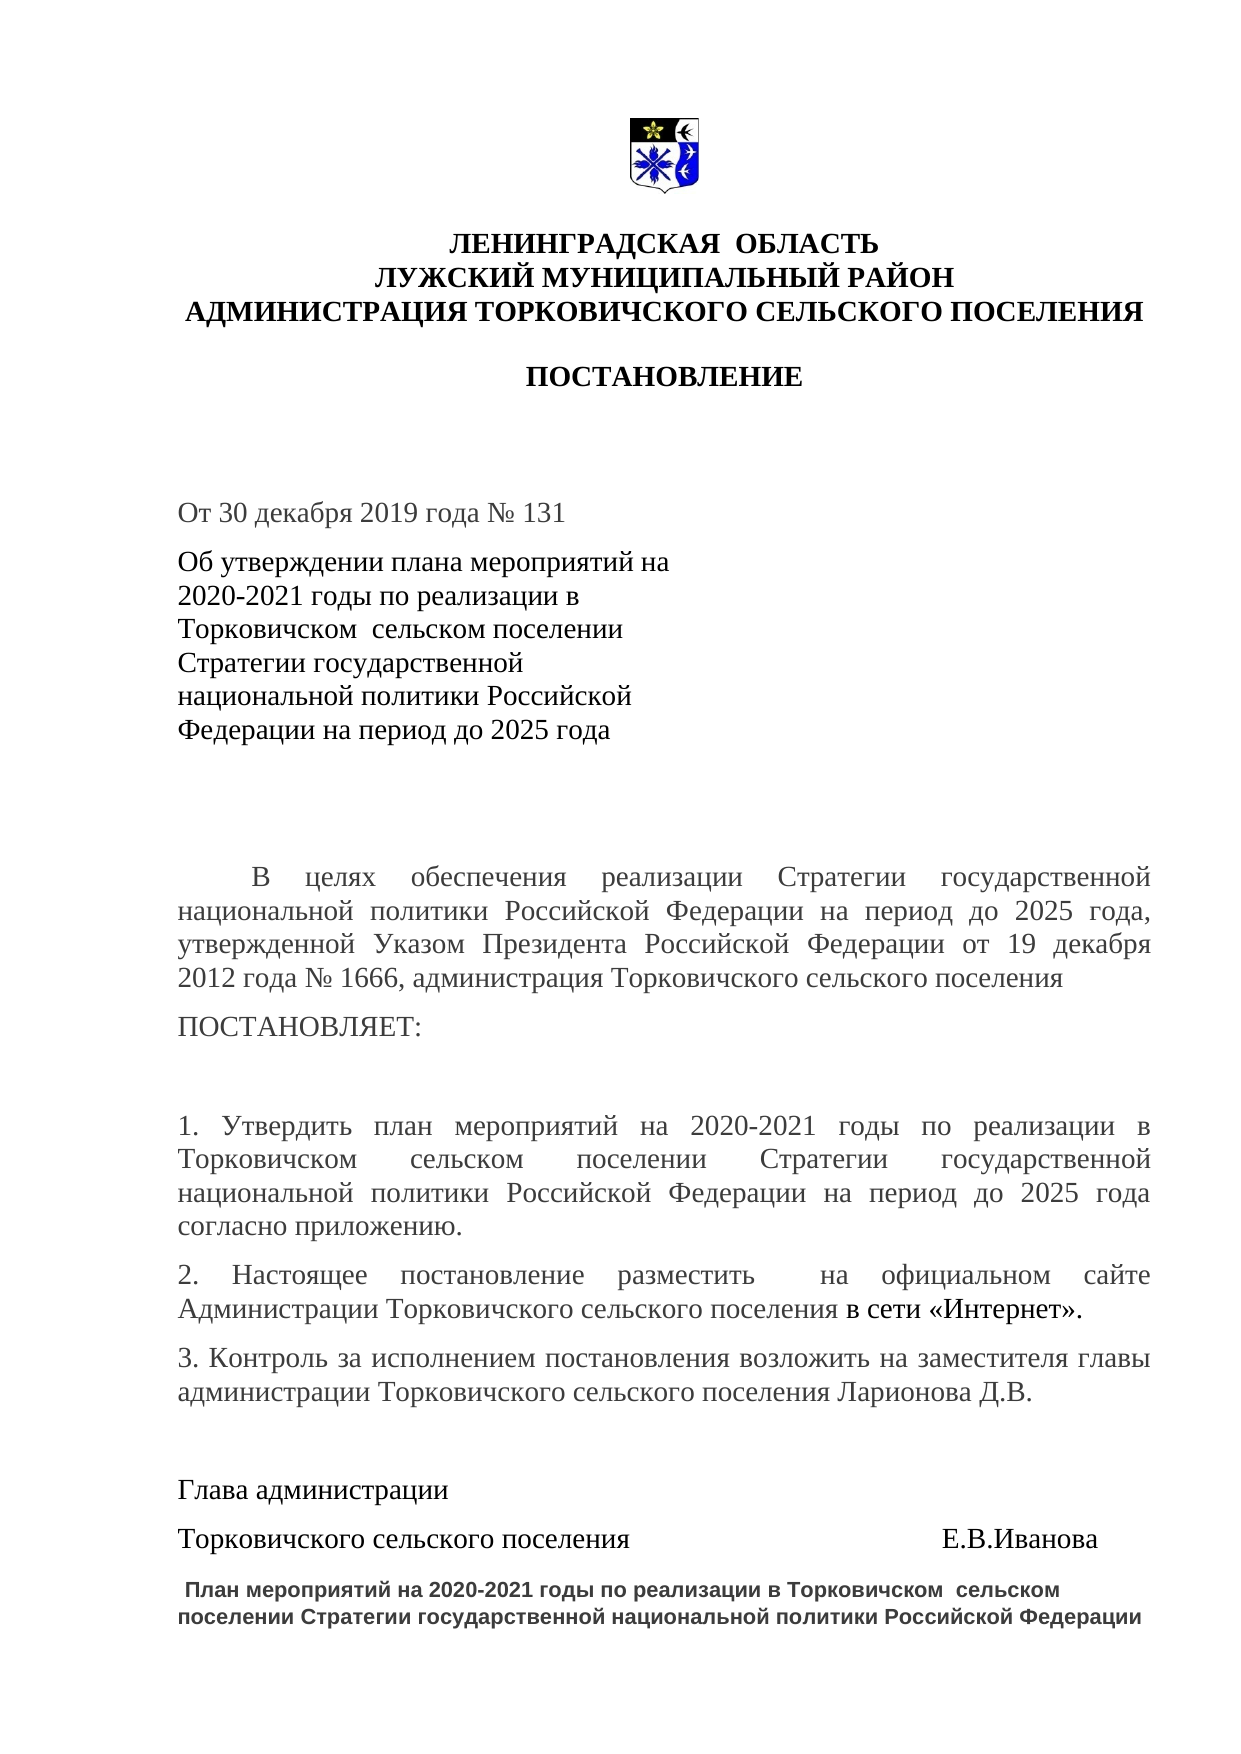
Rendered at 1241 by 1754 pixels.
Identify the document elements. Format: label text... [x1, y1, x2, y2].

picture [630, 118, 699, 194]
text В целях обеспечения реализации Стратегии государственной национальной политики Российской Федерации на период до 2025 года, утвержденной Указом Президента Российской Федерации от 19 декабря 2012 года № 1666, администрация Торковичского сельского поселения [177, 859, 1152, 994]
text 2. Настоящее постановление разместить на официальном сайте Администрации Торковичского сельского поселения в сети «Интернет». [177, 1257, 1152, 1324]
text ПОСТАНОВЛЯЕТ: [177, 1009, 1152, 1043]
text План мероприятий на 2020-2021 годы по реализации в Торковичском сельском поселении Стратегии государственной национальной политики Российской Федерации [177, 1570, 1152, 1629]
text ПОСТАНОВЛЕНИЕ [177, 361, 1152, 393]
text ЛУЖСКИЙ МУНИЦИПАЛЬНЫЙ РАЙОН [177, 260, 1152, 294]
text ЛЕНИНГРАДСКАЯ ОБЛАСТЬ [177, 227, 1152, 260]
text От 30 декабря 2019 года № 131 [177, 495, 1152, 529]
text 1. Утвердить план мероприятий на 2020-2021 годы по реализации в Торковичском сельском поселении Стратегии государственной национальной политики Российской Федерации на период до 2025 года согласно приложению. [177, 1108, 1152, 1242]
table_header Е.В.Иванова [643, 1472, 1152, 1570]
text 3. Контроль за исполнением постановления возложить на заместителя главы администрации Торковичского сельского поселения Ларионова Д.В. [177, 1340, 1152, 1407]
table_header Об утверждении плана мероприятий на 2020-2021 годы по реализации в Торковичском сельском поселении Стратегии государственной национальной политики Российской Федерации на период до 2025 года [177, 544, 676, 761]
table_header Глава администрации Торковичского сельского поселения [177, 1472, 643, 1570]
text АДМИНИСТРАЦИЯ ТОРКОВИЧСКОГО СЕЛЬСКОГО ПОСЕЛЕНИЯ [177, 294, 1152, 327]
